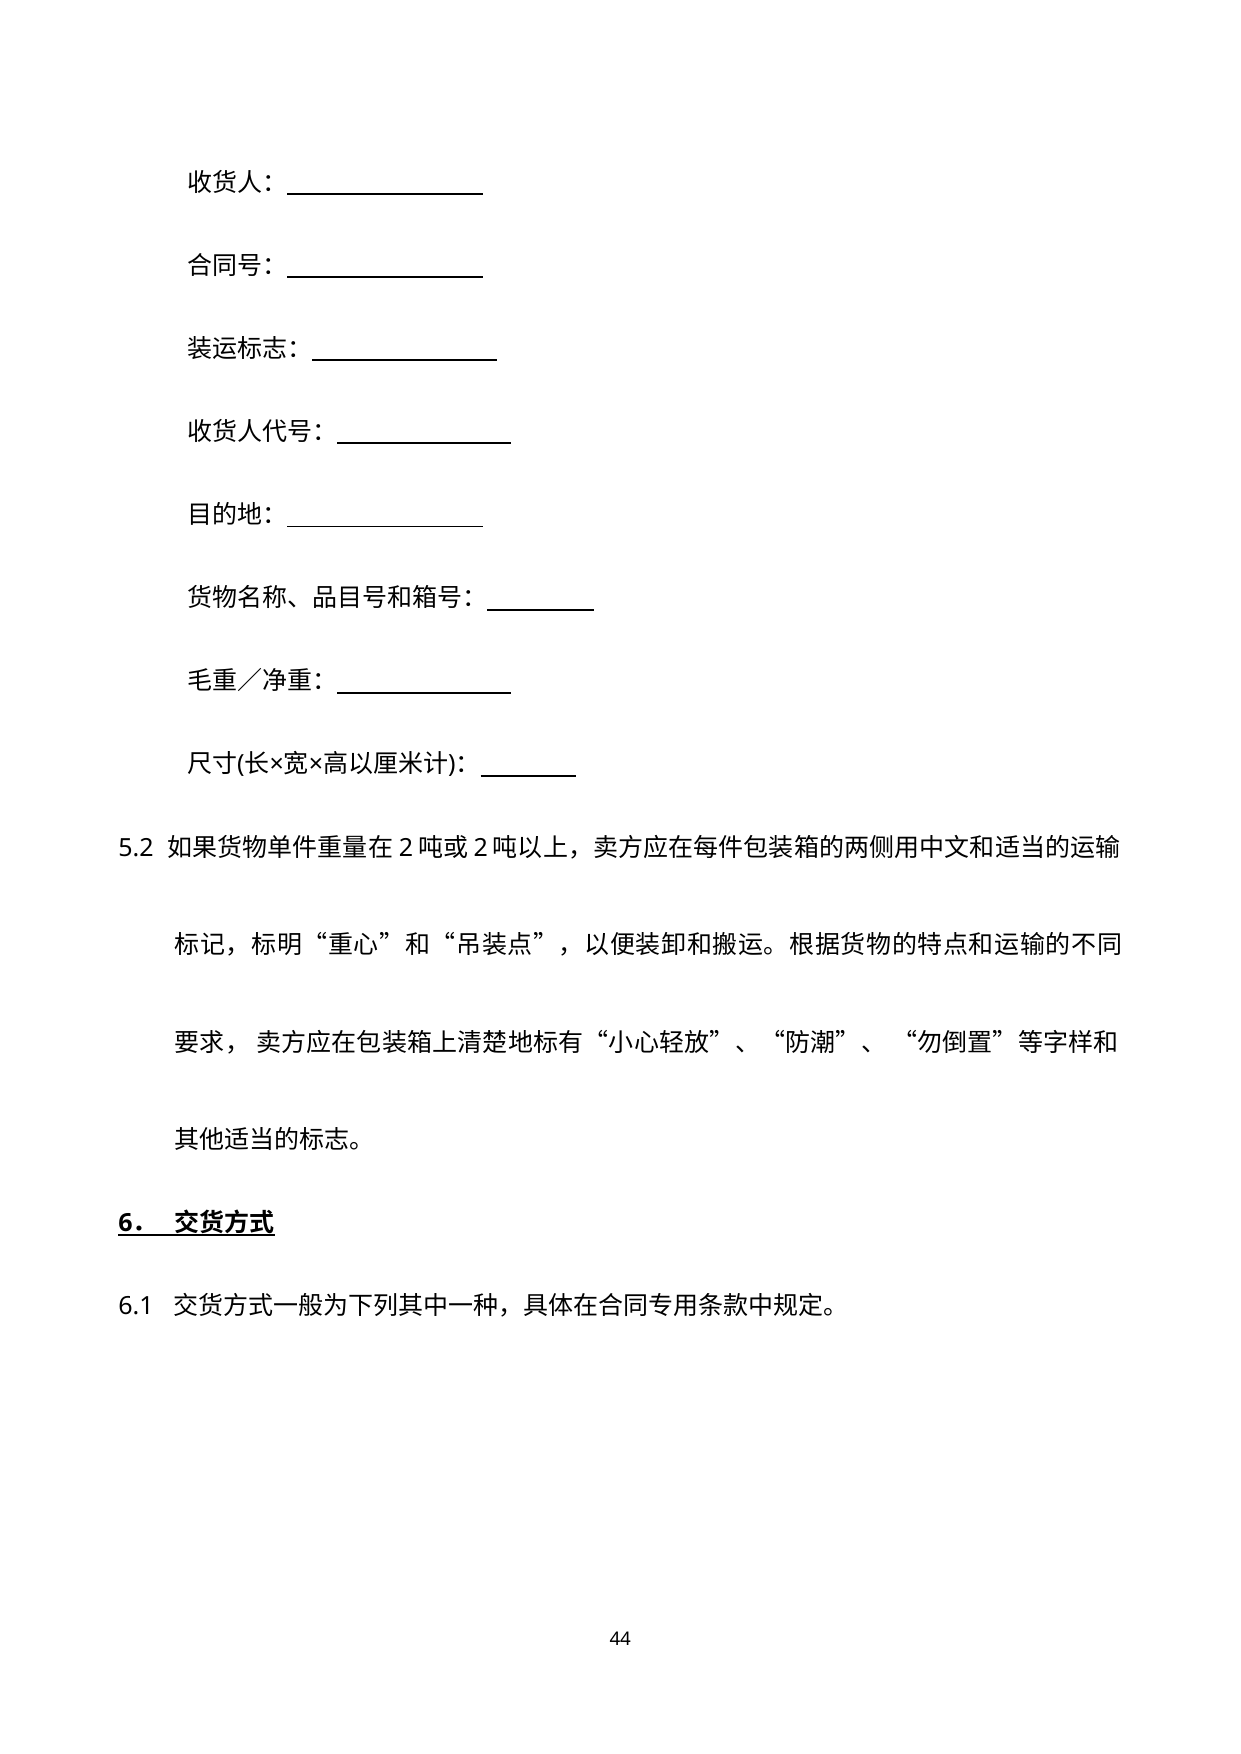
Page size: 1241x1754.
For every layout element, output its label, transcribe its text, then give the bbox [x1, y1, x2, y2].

subtitle 6． 交货方式 [118, 1188, 1122, 1253]
text 合同号： [187, 231, 1122, 296]
text 货物名称、品目号和箱号： [187, 563, 1122, 628]
text 目的地： [187, 480, 1122, 545]
text 5.2 如果货物单件重量在2吨或2吨以上，卖方应在每件包装箱的两侧用中文和适当的运输标记，标明“重心”和“吊装点”，以便装卸和搬运。根据货物的特点和运输的不同要求， 卖方应在包装箱上清楚地标有“小心轻放”、“防潮”、 “勿倒置”等字样和其他适当的标志。 [118, 813, 1122, 1170]
text 收货人： [187, 148, 1122, 213]
text 尺寸(长×宽×高以厘米计)： [187, 729, 1122, 794]
text 装运标志： [187, 314, 1122, 379]
text 收货人代号： [187, 397, 1122, 462]
text 6.1 交货方式一般为下列其中一种，具体在合同专用条款中规定。 [118, 1271, 1122, 1336]
text 毛重／净重： [187, 646, 1122, 711]
